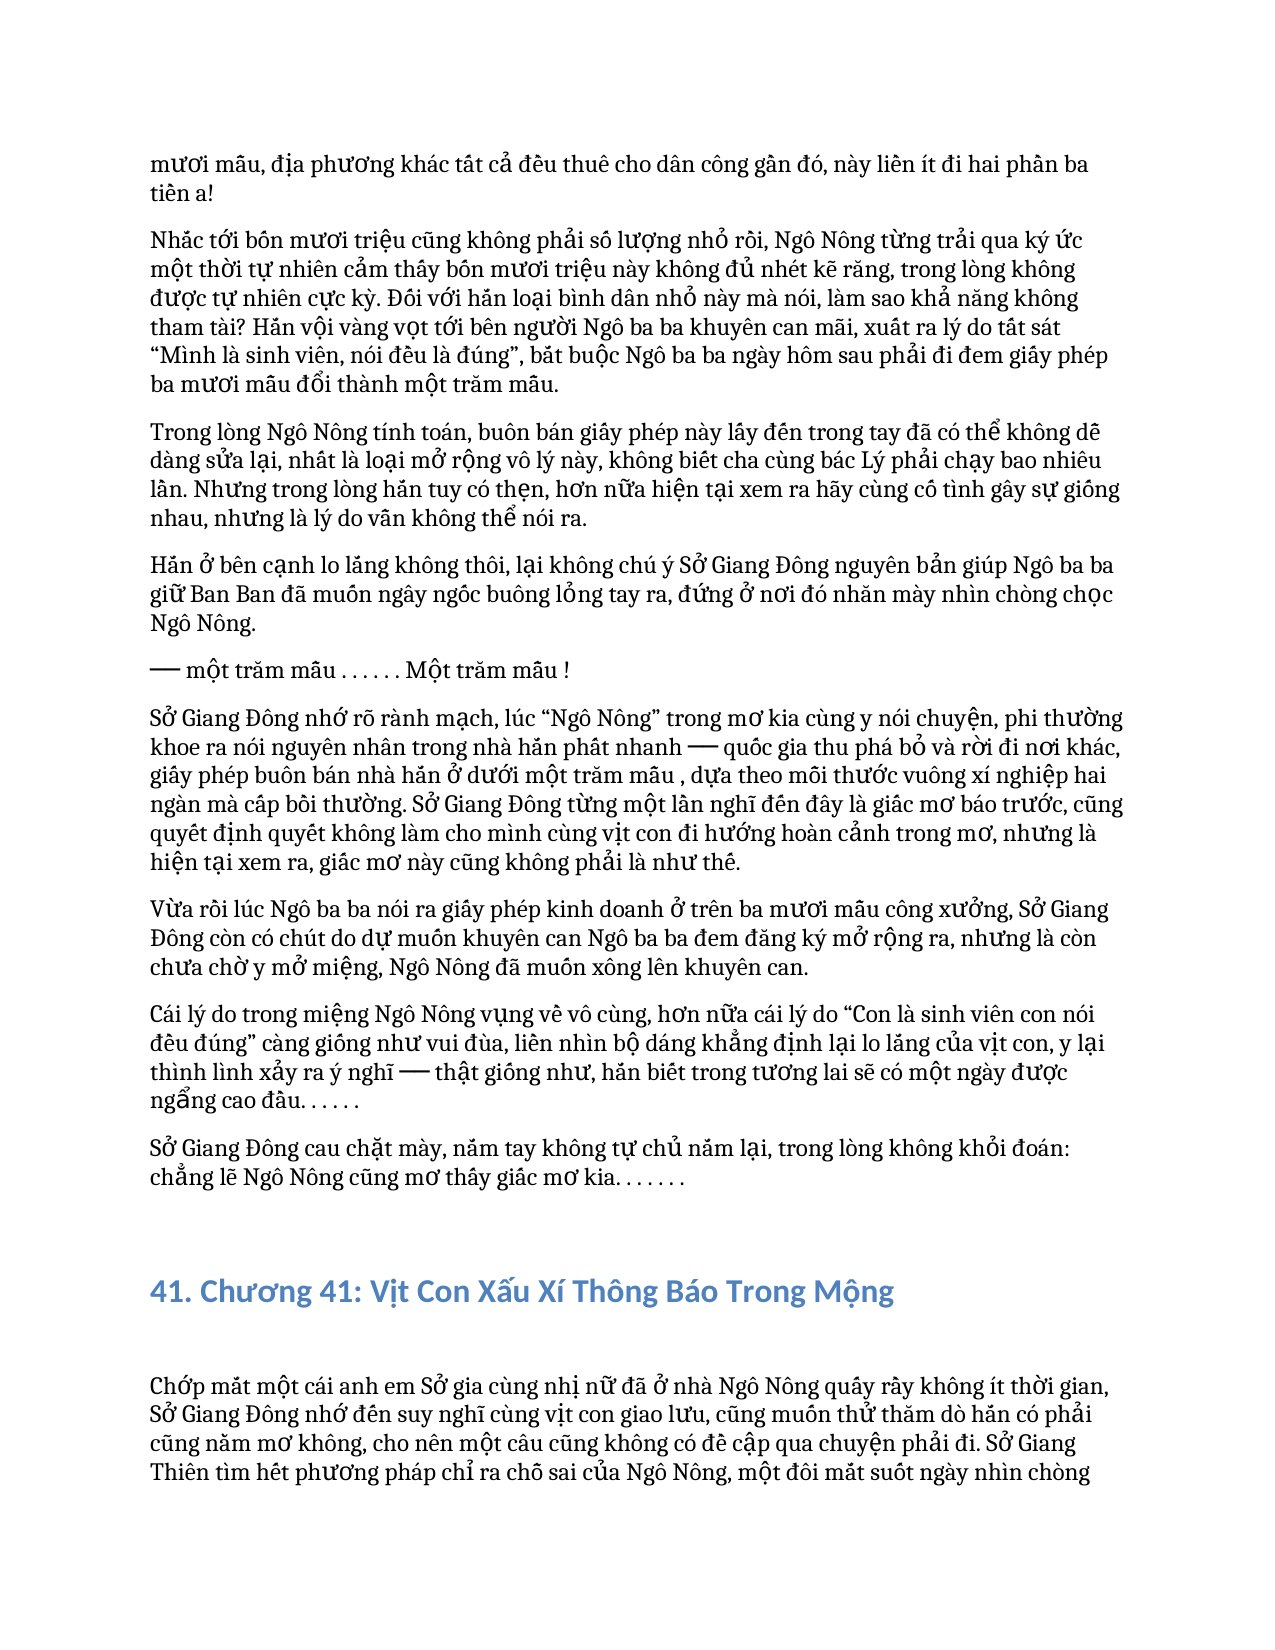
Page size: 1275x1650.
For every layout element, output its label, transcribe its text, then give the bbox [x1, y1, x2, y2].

subtitle 41. Chương 41: Vịt Con Xấu Xí Thông Báo Trong Mộng [150, 1269, 1125, 1310]
text Vừa rồi lúc Ngô ba ba nói ra giấy phép kinh doanh ở trên ba mươi mẫu công xưởng, Sở Giang Đông còn có chút do dự muốn khuyên can Ngô ba ba đem đăng ký mở rộng ra, nhưng là còn chưa chờ y mở miệng, Ngô Nông đã muốn xông lên khuyên can. [150, 895, 1125, 981]
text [150, 150, 1125, 207]
text ── một trăm mẫu . . . . . . Một trăm mẫu ! [150, 656, 1125, 685]
text Cái lý do trong miệng Ngô Nông vụng về vô cùng, hơn nữa cái lý do “Con là sinh viên con nói đều đúng” càng giống như vui đùa, liền nhìn bộ dáng khẳng định lại lo lắng của vịt con, y lại thình lình xảy ra ý nghĩ ── thật giống như, hắn biết trong tương lai sẽ có một ngày được ngẩng cao đầu. . . . . . [150, 1000, 1125, 1115]
text Sở Giang Đông cau chặt mày, nắm tay không tự chủ nắm lại, trong lòng không khỏi đoán: chẳng lẽ Ngô Nông cũng mơ thấy giấc mơ kia. . . . . . . [150, 1134, 1125, 1249]
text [150, 1314, 1125, 1487]
text Trong lòng Ngô Nông tính toán, buôn bán giấy phép này lấy đến trong tay đã có thể không dễ dàng sửa lại, nhất là loại mở rộng vô lý này, không biết cha cùng bác Lý phải chạy bao nhiêu lần. Nhưng trong lòng hắn tuy có thẹn, hơn nữa hiện tại xem ra hãy cùng cố tình gây sự giống nhau, nhưng là lý do vẫn không thể nói ra. [150, 417, 1125, 532]
text Sở Giang Đông nhớ rõ rành mạch, lúc “Ngô Nông” trong mơ kia cùng y nói chuyện, phi thường khoe ra nói nguyên nhân trong nhà hắn phất nhanh ── quốc gia thu phá bỏ và rời đi nơi khác, giấy phép buôn bán nhà hắn ở dưới một trăm mẫu , dựa theo mỗi thước vuông xí nghiệp hai ngàn mà cấp bồi thường. Sở Giang Đông từng một lần nghĩ đến đây là giấc mơ báo trước, cũng quyết định quyết không làm cho mình cùng vịt con đi hướng hoàn cảnh trong mơ, nhưng là hiện tại xem ra, giấc mơ này cũng không phải là như thế. [150, 704, 1125, 876]
text Hắn ở bên cạnh lo lắng không thôi, lại không chú ý Sở Giang Đông nguyên bản giúp Ngô ba ba giữ Ban Ban đã muốn ngây ngốc buông lỏng tay ra, đứng ở nơi đó nhăn mày nhìn chòng chọc Ngô Nông. [150, 551, 1125, 637]
text Nhắc tới bốn mươi triệu cũng không phải số lượng nhỏ rồi, Ngô Nông từng trải qua ký ức một thời tự nhiên cảm thấy bốn mươi triệu này không đủ nhét kẽ răng, trong lòng không được tự nhiên cực kỳ. Đối với hắn loại bình dân nhỏ này mà nói, làm sao khả năng không tham tài? Hắn vội vàng vọt tới bên người Ngô ba ba khuyên can mãi, xuất ra lý do tất sát “Mình là sinh viên, nói đều là đúng”, bắt buộc Ngô ba ba ngày hôm sau phải đi đem giấy phép ba mươi mẫu đổi thành một trăm mẫu. [150, 226, 1125, 399]
